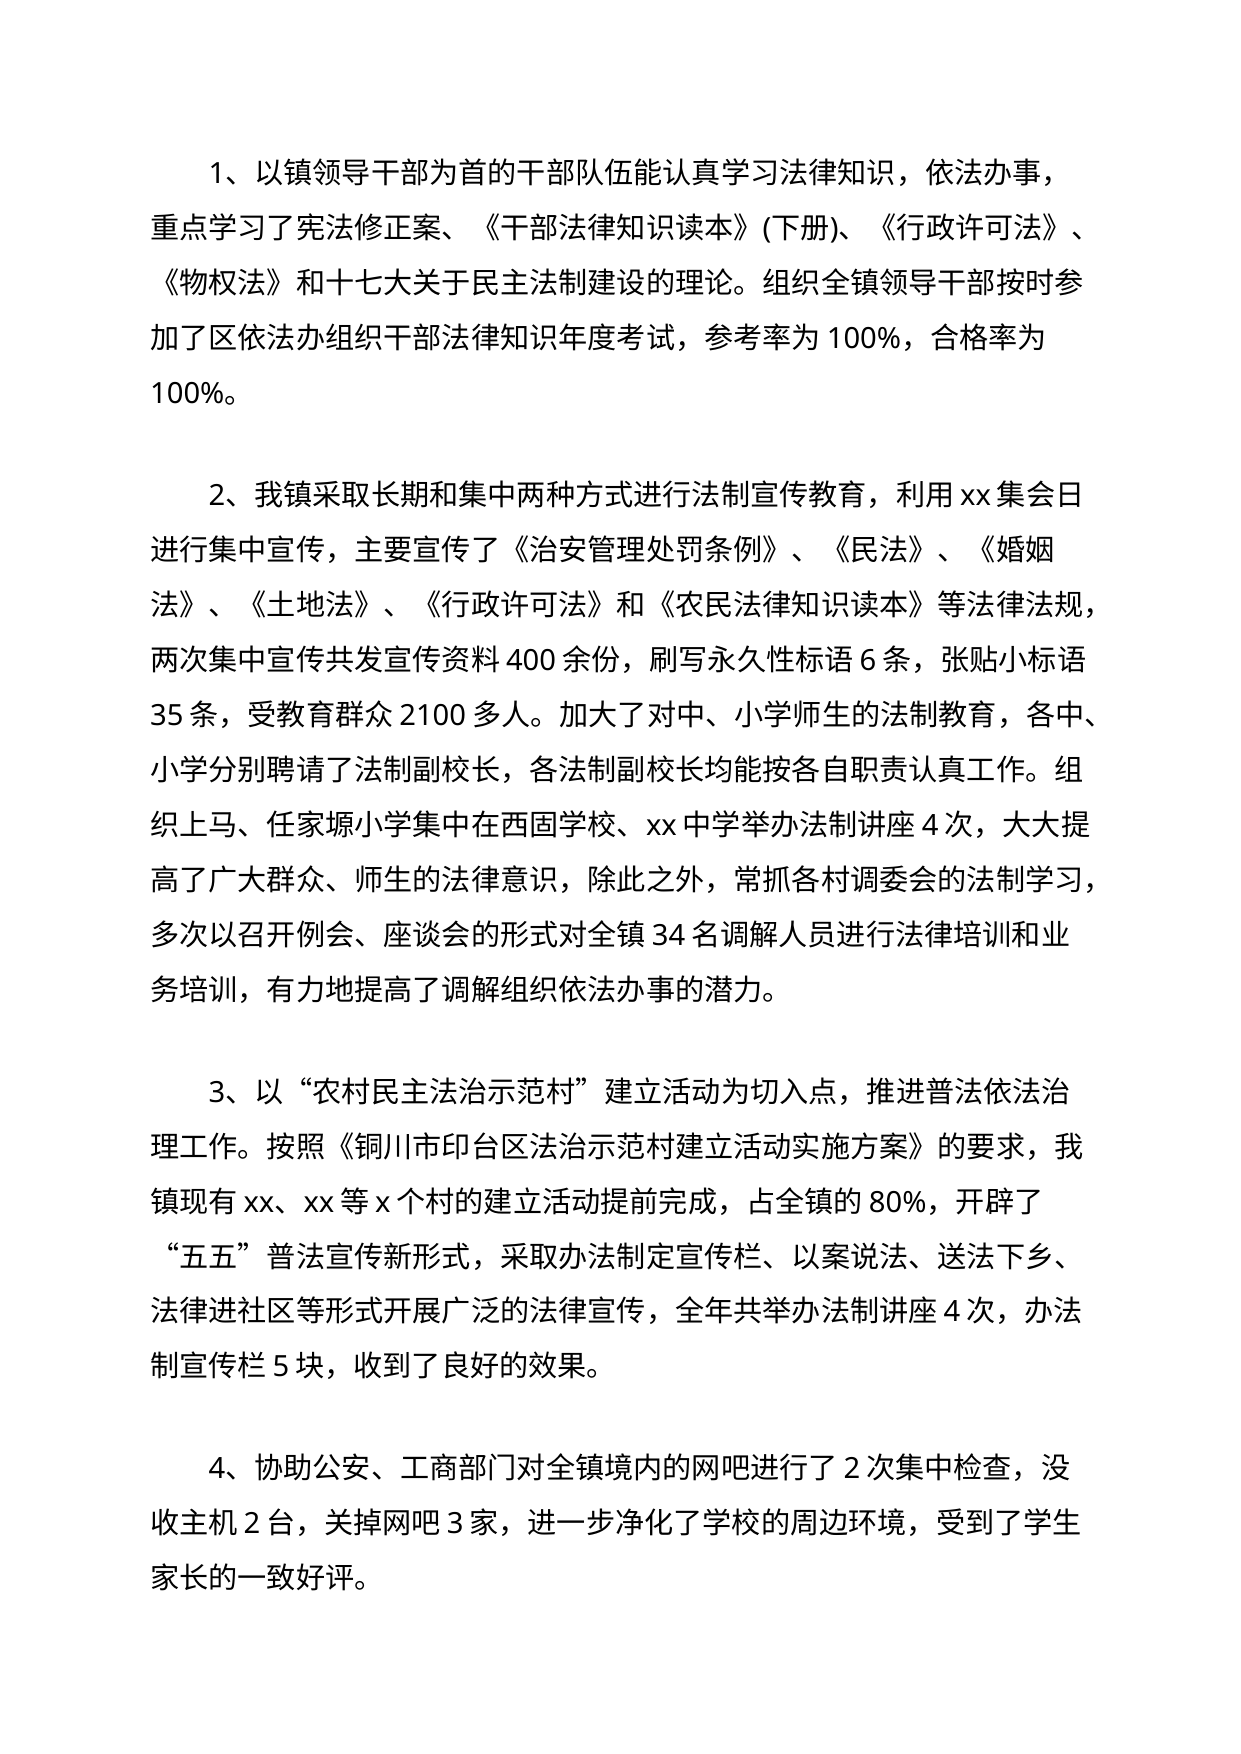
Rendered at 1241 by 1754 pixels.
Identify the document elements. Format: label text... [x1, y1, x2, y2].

text 4、协助公安、工商部门对全镇境内的网吧进行了2次集中检查，没收主机2台，关掉网吧3家，进一步净化了学校的周边环境，受到了学生家长的一致好评。 [150, 1445, 1090, 1597]
text 1、以镇领导干部为首的干部队伍能认真学习法律知识，依法办事，重点学习了宪法修正案、《干部法律知识读本》(下册)、《行政许可法》、《物权法》和十七大关于民主法制建设的理论。组织全镇领导干部按时参加了区依法办组织干部法律知识年度考试，参考率为100%，合格率为100%。 [150, 150, 1090, 412]
text 3、以“农村民主法治示范村”建立活动为切入点，推进普法依法治理工作。按照《铜川市印台区法治示范村建立活动实施方案》的要求，我镇现有xx、xx等x个村的建立活动提前完成，占全镇的80%，开辟了“五五”普法宣传新形式，采取办法制定宣传栏、以案说法、送法下乡、法律进社区等形式开展广泛的法律宣传，全年共举办法制讲座4次，办法制宣传栏5块，收到了良好的效果。 [150, 1068, 1090, 1385]
text 2、我镇采取长期和集中两种方式进行法制宣传教育，利用xx集会日进行集中宣传，主要宣传了《治安管理处罚条例》、《民法》、《婚姻法》、《土地法》、《行政许可法》和《农民法律知识读本》等法律法规，两次集中宣传共发宣传资料400余份，刷写永久性标语6条，张贴小标语35条，受教育群众2100多人。加大了对中、小学师生的法制教育，各中、小学分别聘请了法制副校长，各法制副校长均能按各自职责认真工作。组织上马、任家塬小学集中在西固学校、xx中学举办法制讲座4次，大大提高了广大群众、师生的法律意识，除此之外，常抓各村调委会的法制学习，多次以召开例会、座谈会的形式对全镇34名调解人员进行法律培训和业务培训，有力地提高了调解组织依法办事的潜力。 [150, 472, 1090, 1009]
